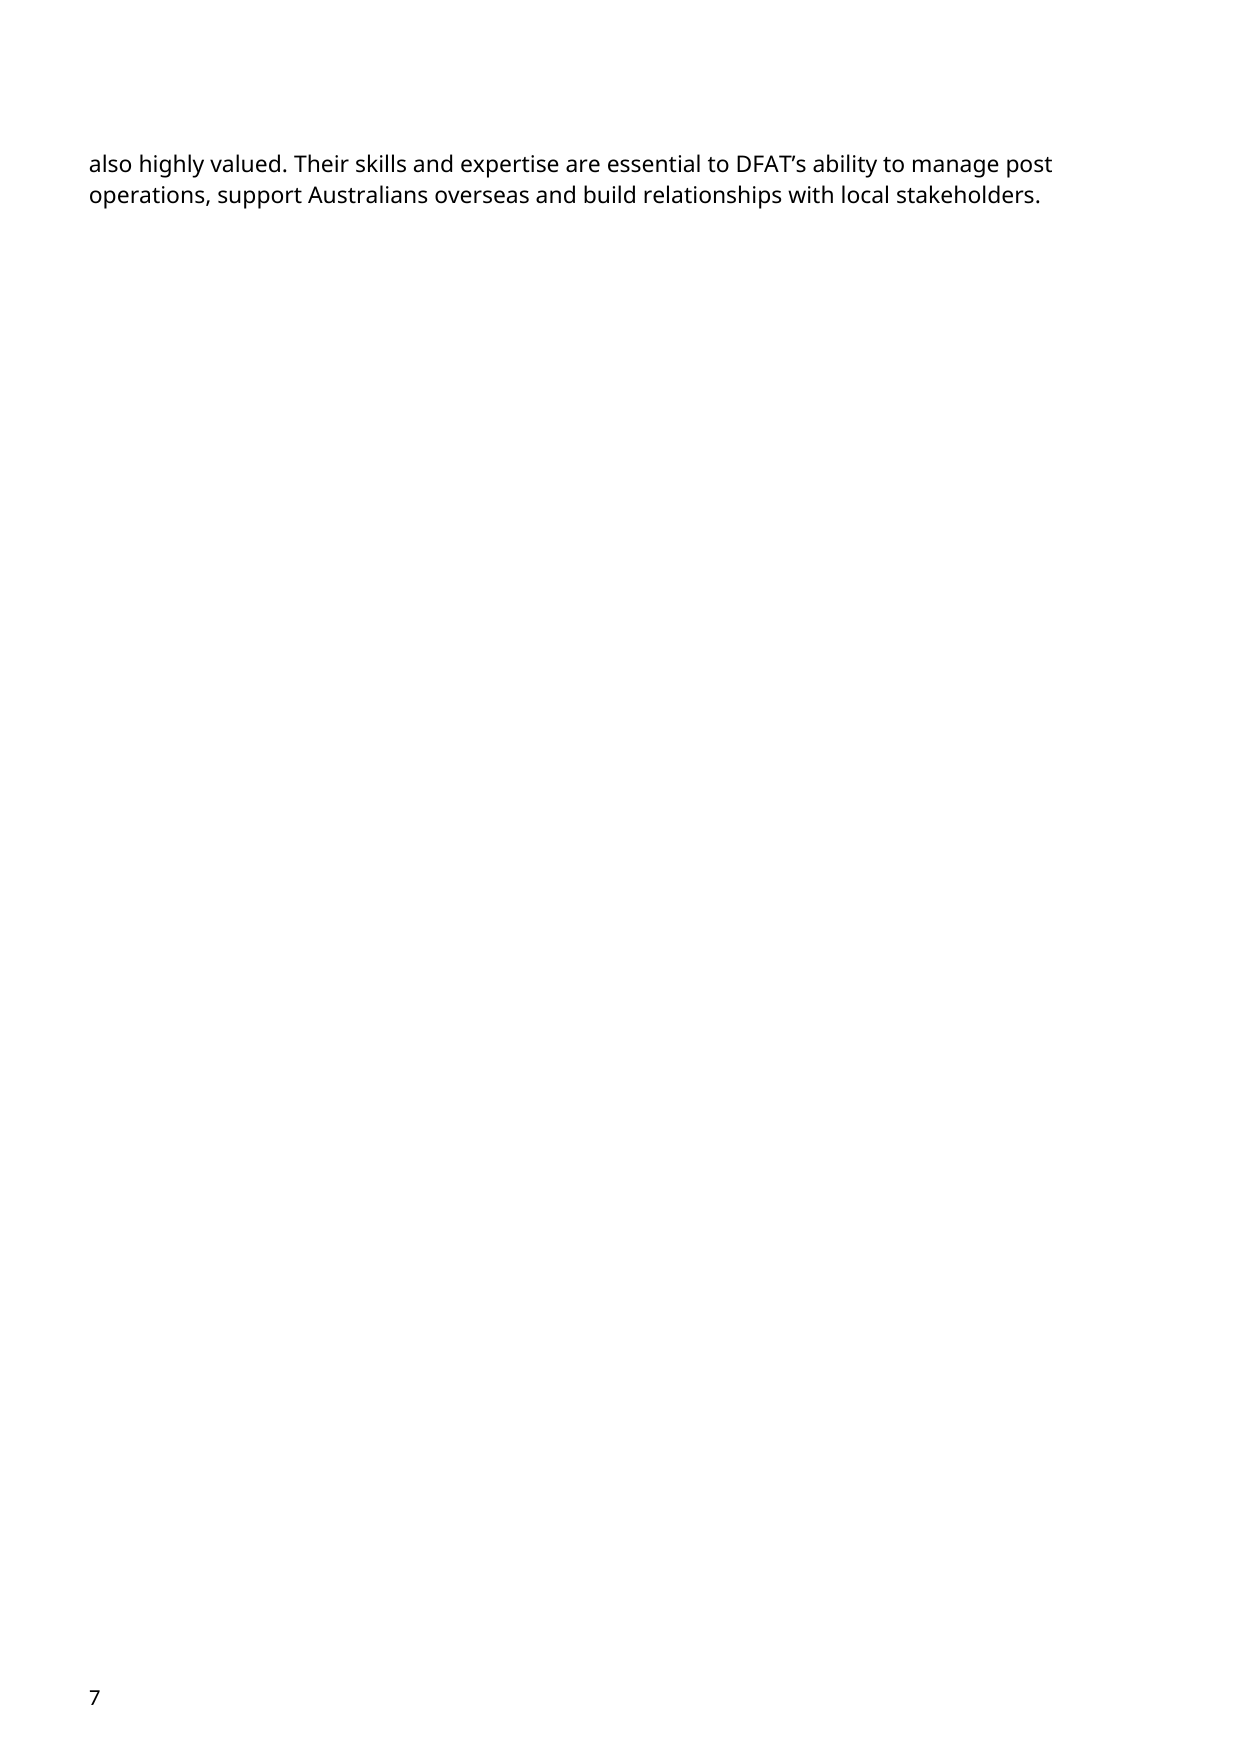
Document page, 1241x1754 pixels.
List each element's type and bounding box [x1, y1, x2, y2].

text [89, 148, 1152, 210]
